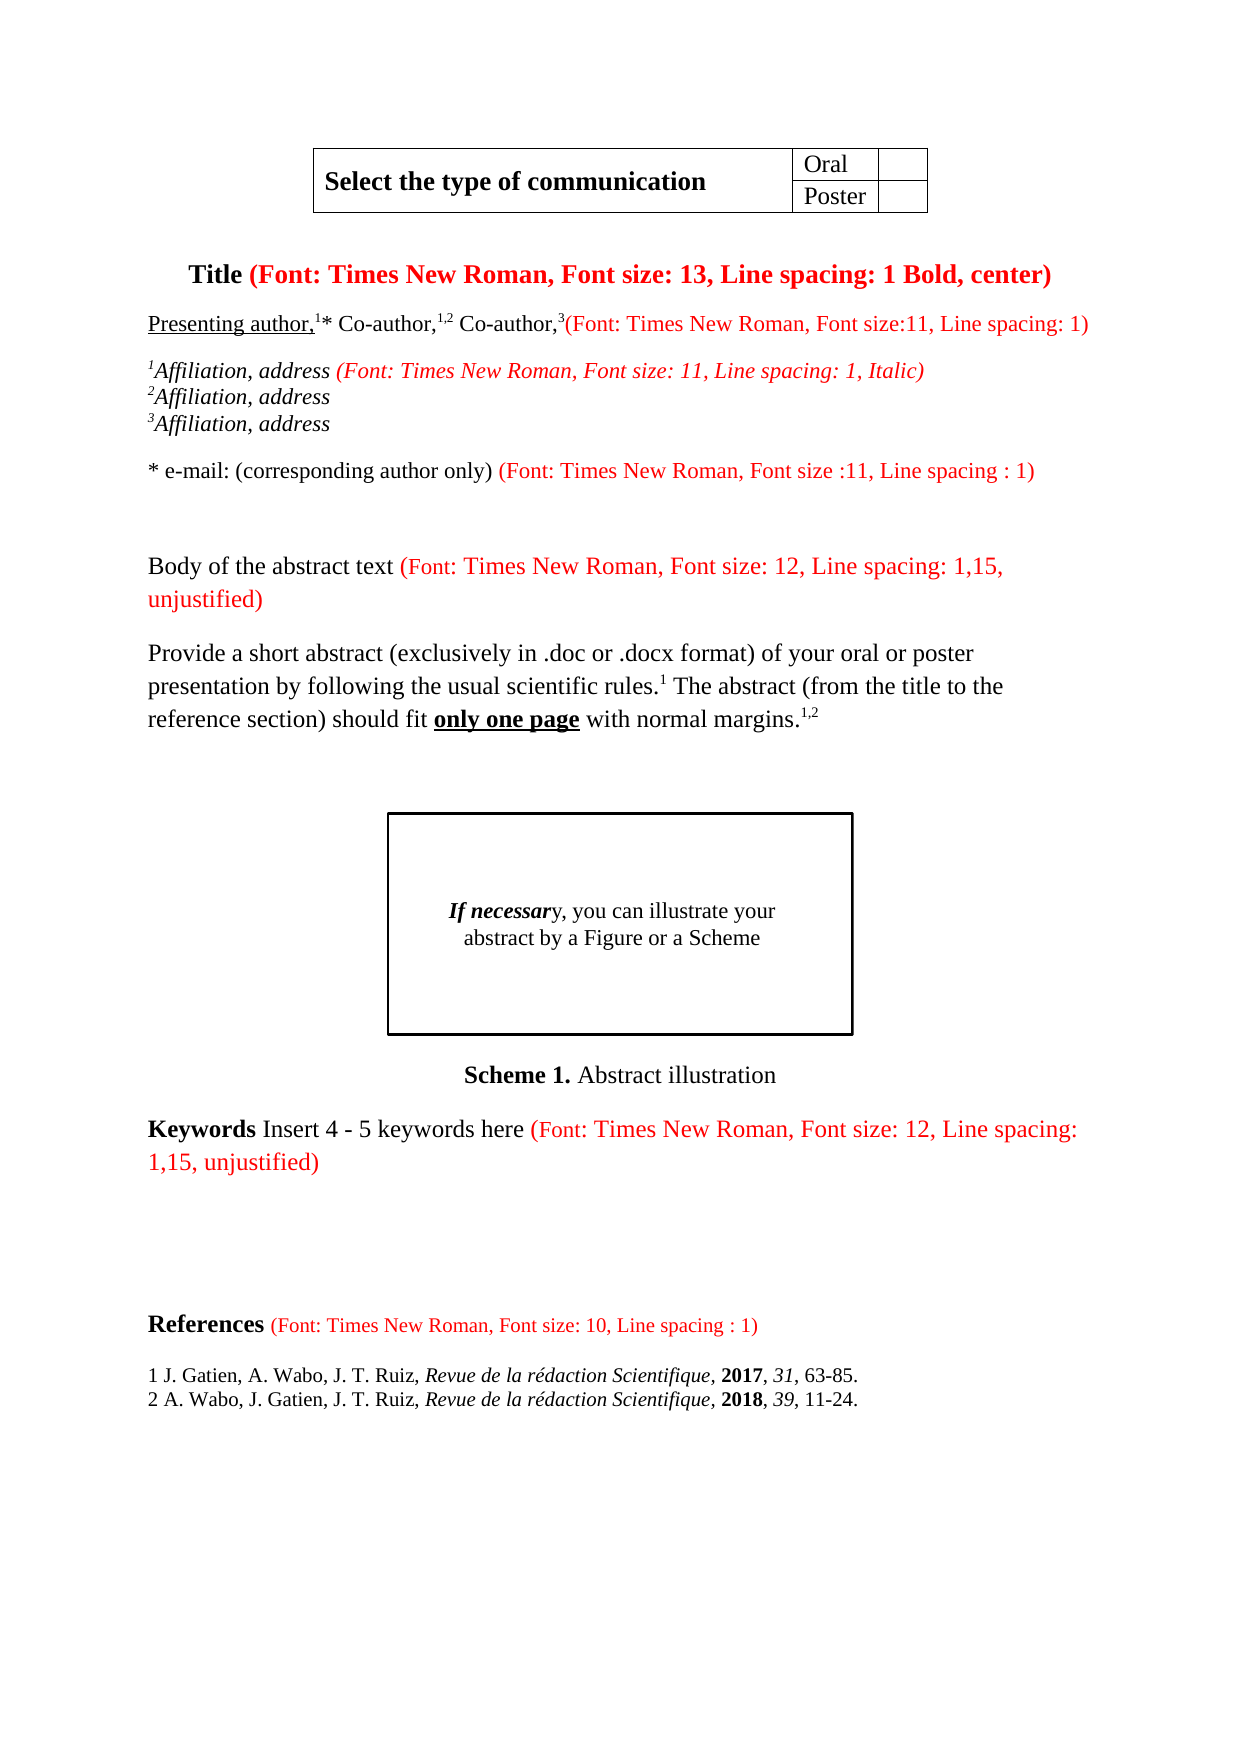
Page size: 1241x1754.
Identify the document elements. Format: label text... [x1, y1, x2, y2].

table_header Select the type of communication [314, 149, 792, 212]
text Title (Font: Times New Roman, Font size: 13, Line spacing: 1 Bold, center) [148, 258, 1093, 289]
text 2Affiliation, address [148, 383, 1093, 410]
text Presenting author,1* Co-author,1,2 Co-author,3(Font: Times New Roman, Font size:11, Line spacing: 1) [148, 310, 1093, 336]
text * e-mail: (corresponding author only) (Font: Times New Roman, Font size :11, Line spacing : 1) [148, 457, 1093, 483]
table_cell [879, 181, 927, 212]
text References (Font: Times New Roman, Font size: 10, Line spacing : 1) [148, 1309, 1093, 1338]
text Scheme 1. Abstract illustration [148, 1060, 1093, 1089]
table_cell Poster [793, 181, 878, 212]
text 1 J. Gatien, A. Wabo, J. T. Ruiz, Revue de la rédaction Scientifique, 2017, 31, 63-85. [148, 1363, 1093, 1387]
text Body of the abstract text (Font: Times New Roman, Font size: 12, Line spacing: 1,15, unjustified) [148, 551, 1093, 613]
text Provide a short abstract (exclusively in .doc or .docx format) of your oral or poster presentation by following the usual scientific rules.1 The abstract (from the title to the reference section) should fit only one page with normal margins.1,2 [148, 638, 1093, 733]
text 3Affiliation, address [148, 410, 1093, 436]
table_header [879, 149, 927, 180]
text 2 A. Wabo, J. Gatien, J. T. Ruiz, Revue de la rédaction Scientifique, 2018, 39, 11-24. [148, 1387, 1093, 1411]
text Keywords Insert 4 - 5 keywords here (Font: Times New Roman, Font size: 12, Line spacing: 1,15, unjustified) [148, 1114, 1093, 1176]
text 1Affiliation, address (Font: Times New Roman, Font size: 11, Line spacing: 1, Italic) [148, 357, 1093, 383]
table_header Oral [793, 149, 878, 180]
